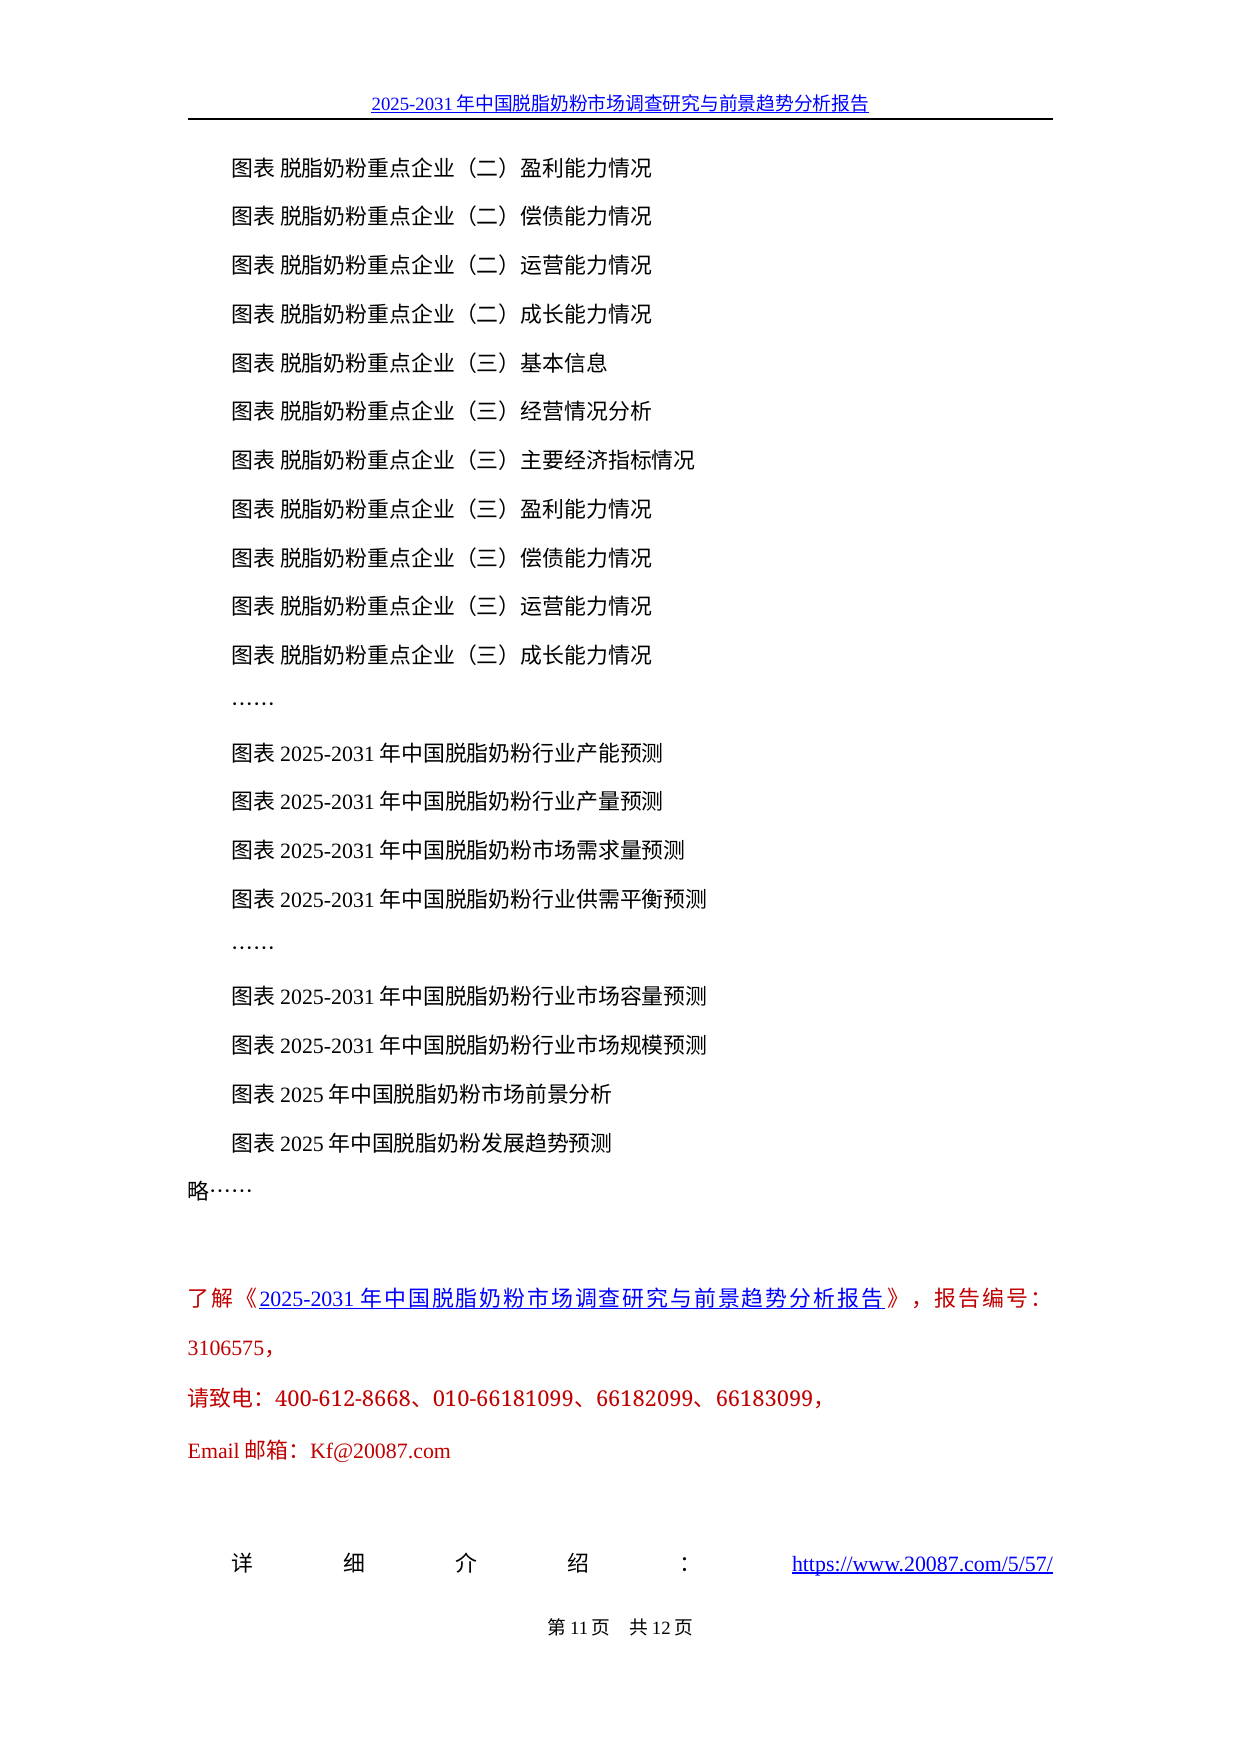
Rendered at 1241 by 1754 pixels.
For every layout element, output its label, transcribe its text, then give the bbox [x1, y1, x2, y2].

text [187, 150, 1053, 1206]
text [187, 1545, 1053, 1578]
text Email邮箱：Kf@20087.com [187, 1432, 1053, 1465]
text 了解《2025-2031年中国脱脂奶粉市场调查研究与前景趋势分析报告》，报告编号：3106575， [187, 1280, 1053, 1362]
text 请致电：400-612-8668、010-66181099、66182099、66183099， [187, 1381, 1053, 1413]
